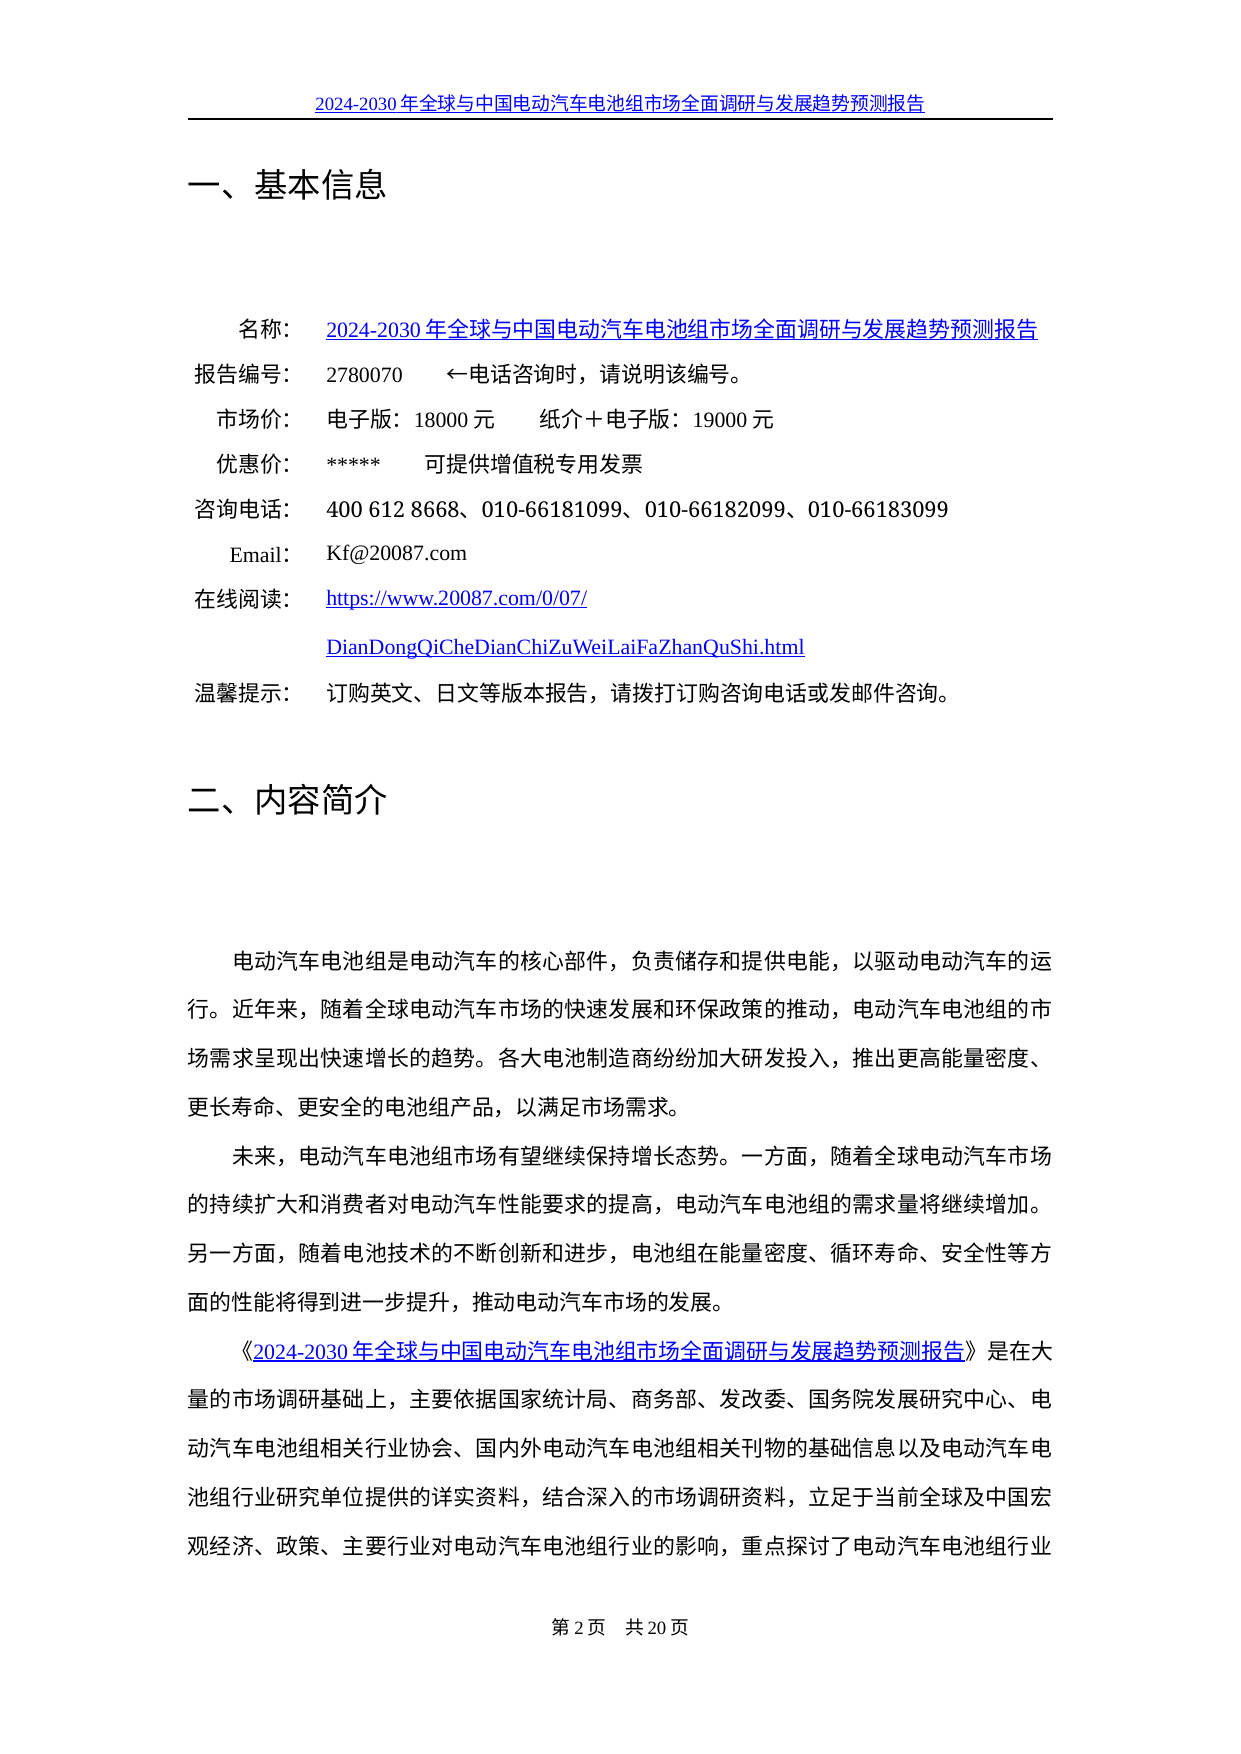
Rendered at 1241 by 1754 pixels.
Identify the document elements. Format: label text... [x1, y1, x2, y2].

table_cell 2780070 ←电话咨询时，请说明该编号。 [315, 357, 1073, 402]
table_cell 优惠价： [167, 447, 315, 492]
table_header 名称： [167, 312, 315, 357]
table_cell Kf@20087.com [315, 537, 1073, 582]
title 一、基本信息 [187, 150, 1053, 215]
table_cell 温馨提示： [167, 675, 315, 720]
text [187, 943, 1053, 1561]
table_cell 市场价： [167, 402, 315, 447]
table_cell [315, 582, 1073, 675]
table_header 2024-2030年全球与中国电动汽车电池组市场全面调研与发展趋势预测报告 [315, 312, 1073, 357]
table_cell 订购英文、日文等版本报告，请拨打订购咨询电话或发邮件咨询。 [315, 675, 1073, 720]
table_cell 400 612 8668、010-66181099、010-66182099、010-66183099 [315, 492, 1073, 537]
table_cell 电子版：18000 元 纸介＋电子版：19000 元 [315, 402, 1073, 447]
table_cell Email： [167, 537, 315, 582]
title 二、内容简介 [187, 766, 1053, 831]
table_cell 报告编号： [167, 357, 315, 402]
table_cell ***** 可提供增值税专用发票 [315, 447, 1073, 492]
table_cell 在线阅读： [167, 582, 315, 675]
table_cell 咨询电话： [167, 492, 315, 537]
